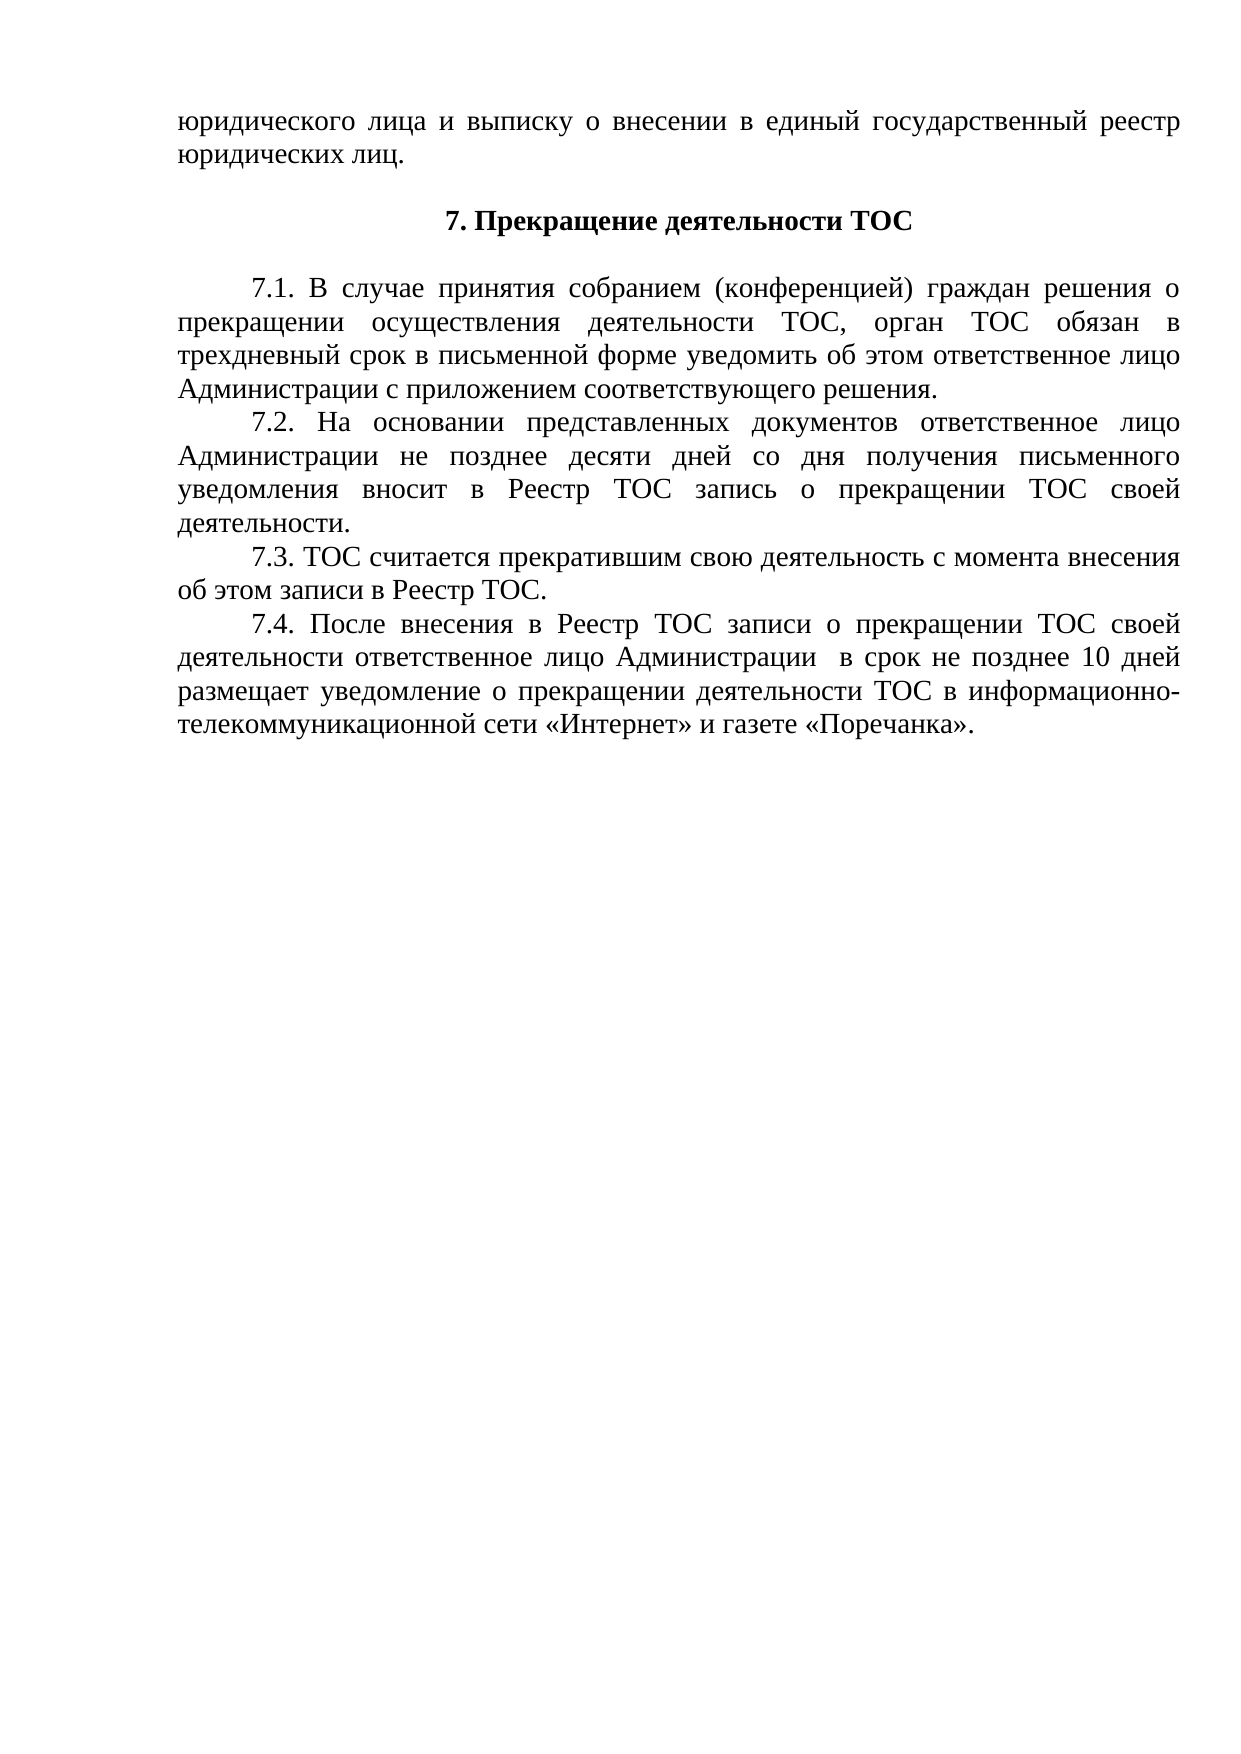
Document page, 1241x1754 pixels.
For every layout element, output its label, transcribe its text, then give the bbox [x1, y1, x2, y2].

text 7. Прекращение деятельности ТОС [177, 203, 1181, 237]
text 7.1. В случае принятия собранием (конференцией) граждан решения о прекращении осуществления деятельности ТОС, орган ТОС обязан в трехдневный срок в письменной форме уведомить об этом ответственное лицо Администрации с приложением соответствующего решения. [177, 270, 1181, 404]
text 7.3. ТОС считается прекратившим свою деятельность с момента внесения об этом записи в Реестр ТОС. [177, 539, 1181, 606]
text 7.4. После внесения в Реестр ТОС записи о прекращении ТОС своей деятельности ответственное лицо Администрации в срок не позднее 10 дней размещает уведомление о прекращении деятельности ТОС в информационно-телекоммуникационной сети «Интернет» и газете «Поречанка». [177, 606, 1181, 740]
text 7.2. На основании представленных документов ответственное лицо Администрации не позднее десяти дней со дня получения письменного уведомления вносит в Реестр ТОС запись о прекращении ТОС своей деятельности. [177, 404, 1181, 539]
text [177, 103, 1181, 170]
